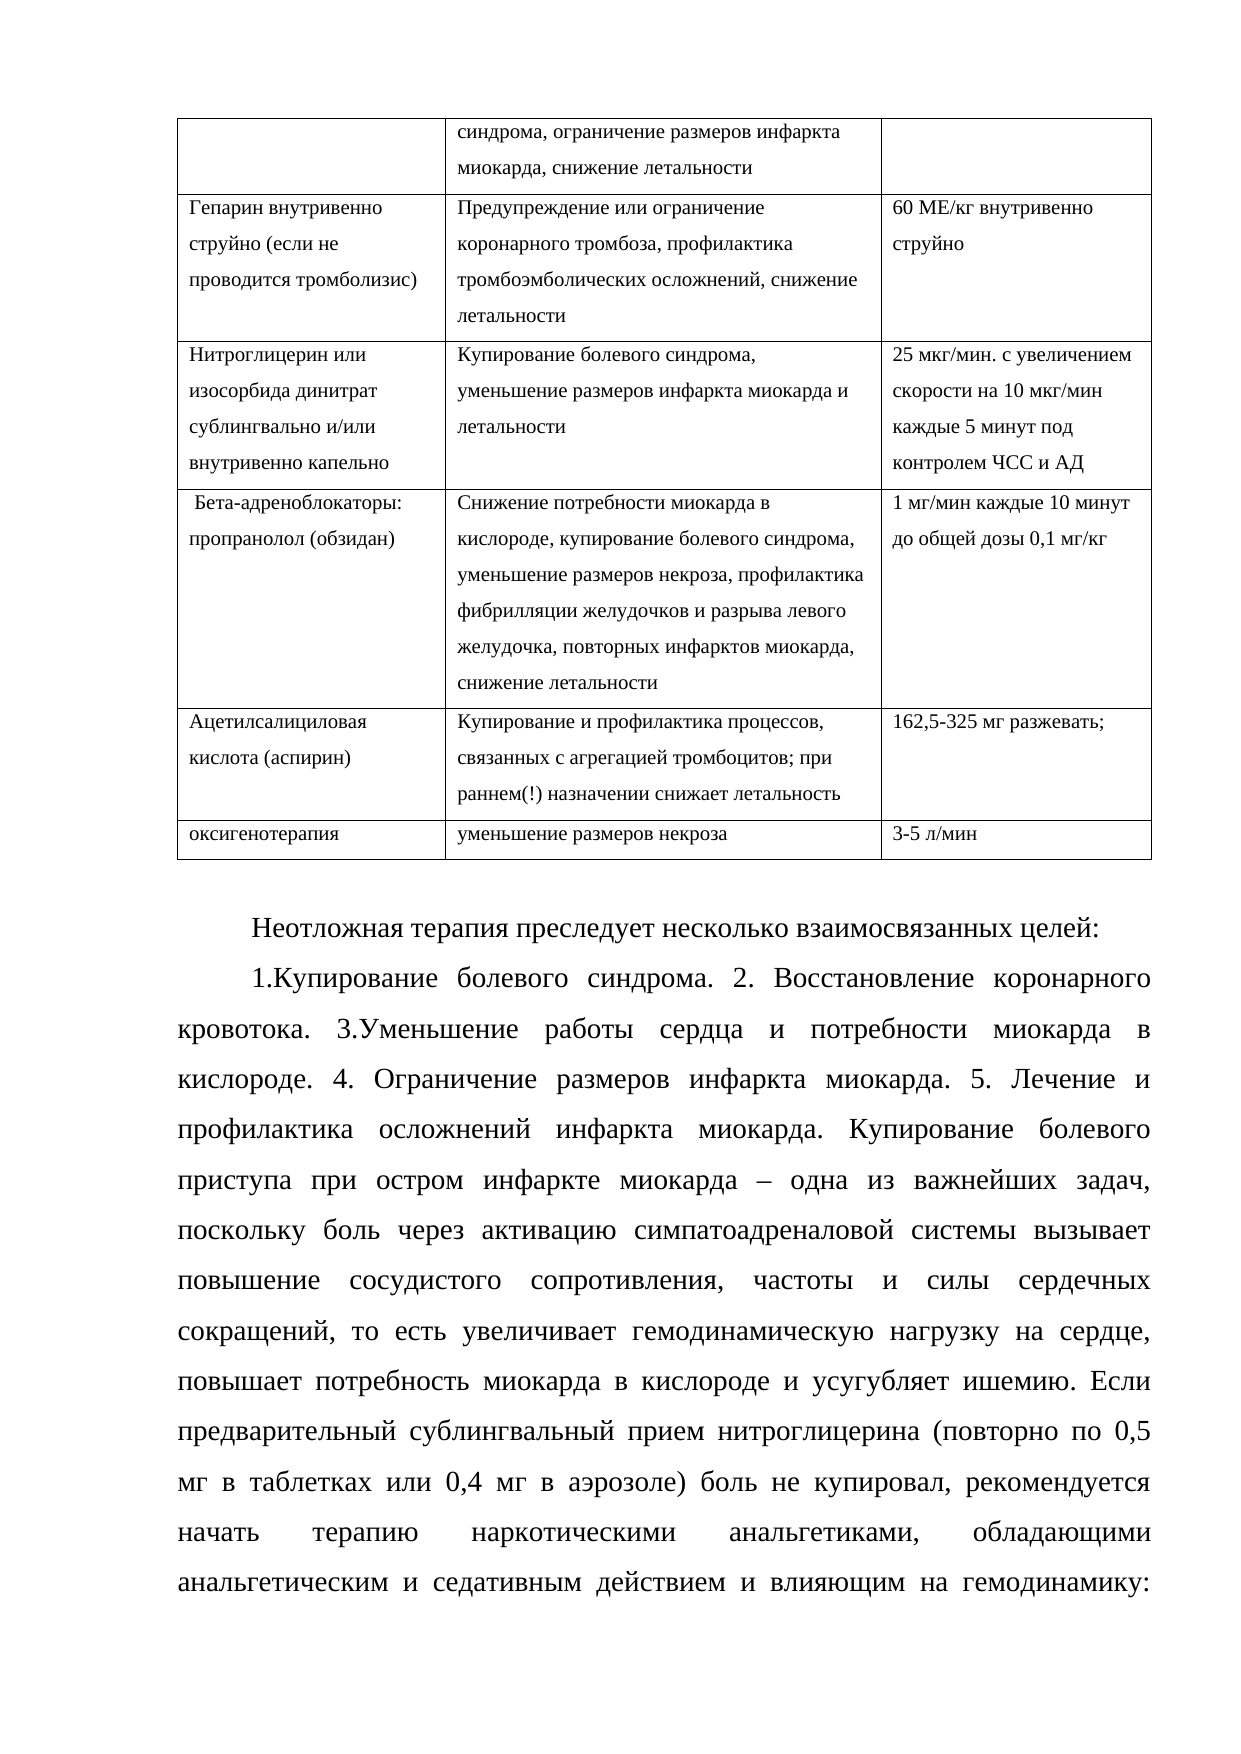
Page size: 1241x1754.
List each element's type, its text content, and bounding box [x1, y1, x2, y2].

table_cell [882, 119, 1151, 193]
table_cell Ацетилсалициловая кислота (аспирин) [178, 709, 445, 819]
table_cell Гепарин внутривенно струйно (если не проводится тромболизис) [178, 195, 445, 341]
table_cell уменьшение размеров некроза [446, 821, 881, 859]
table_cell 60 МЕ/кг внутривенно струйно [882, 195, 1151, 341]
table_cell Снижение потребности миокарда в кислороде, купирование болевого синдрома, уменьшение размеров некроза, профилактика фибрилляции желудочков и разрыва левого желудочка, повторных инфарктов миокарда, снижение летальности [446, 490, 881, 708]
table_cell 3-5 л/мин [882, 821, 1151, 859]
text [177, 961, 1152, 1598]
table_cell Нитроглицерин или изосорбида динитрат сублингвально и/или внутривенно капельно [178, 342, 445, 488]
table_cell оксигенотерапия [178, 821, 445, 859]
text Неотложная терапия преследует несколько взаимосвязанных целей: [177, 910, 1152, 944]
table_cell 25 мкг/мин. с увеличением скорости на 10 мкг/мин каждые 5 минут под контролем ЧСС и АД [882, 342, 1151, 488]
table_cell 1 мг/мин каждые 10 минут до общей дозы 0,1 мг/кг [882, 490, 1151, 708]
table_cell Предупреждение или ограничение коронарного тромбоза, профилактика тромбоэмболических осложнений, снижение летальности [446, 195, 881, 341]
table_cell Купирование болевого синдрома, уменьшение размеров инфаркта миокарда и летальности [446, 342, 881, 488]
table_cell Купирование и профилактика процессов, связанных с агрегацией тромбоцитов; при раннем(!) назначении снижает летальность [446, 709, 881, 819]
table_cell 162,5-325 мг разжевать; [882, 709, 1151, 819]
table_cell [178, 119, 445, 193]
table_cell Бета-адреноблокаторы: пропранолол (обзидан) [178, 490, 445, 708]
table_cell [446, 119, 881, 193]
